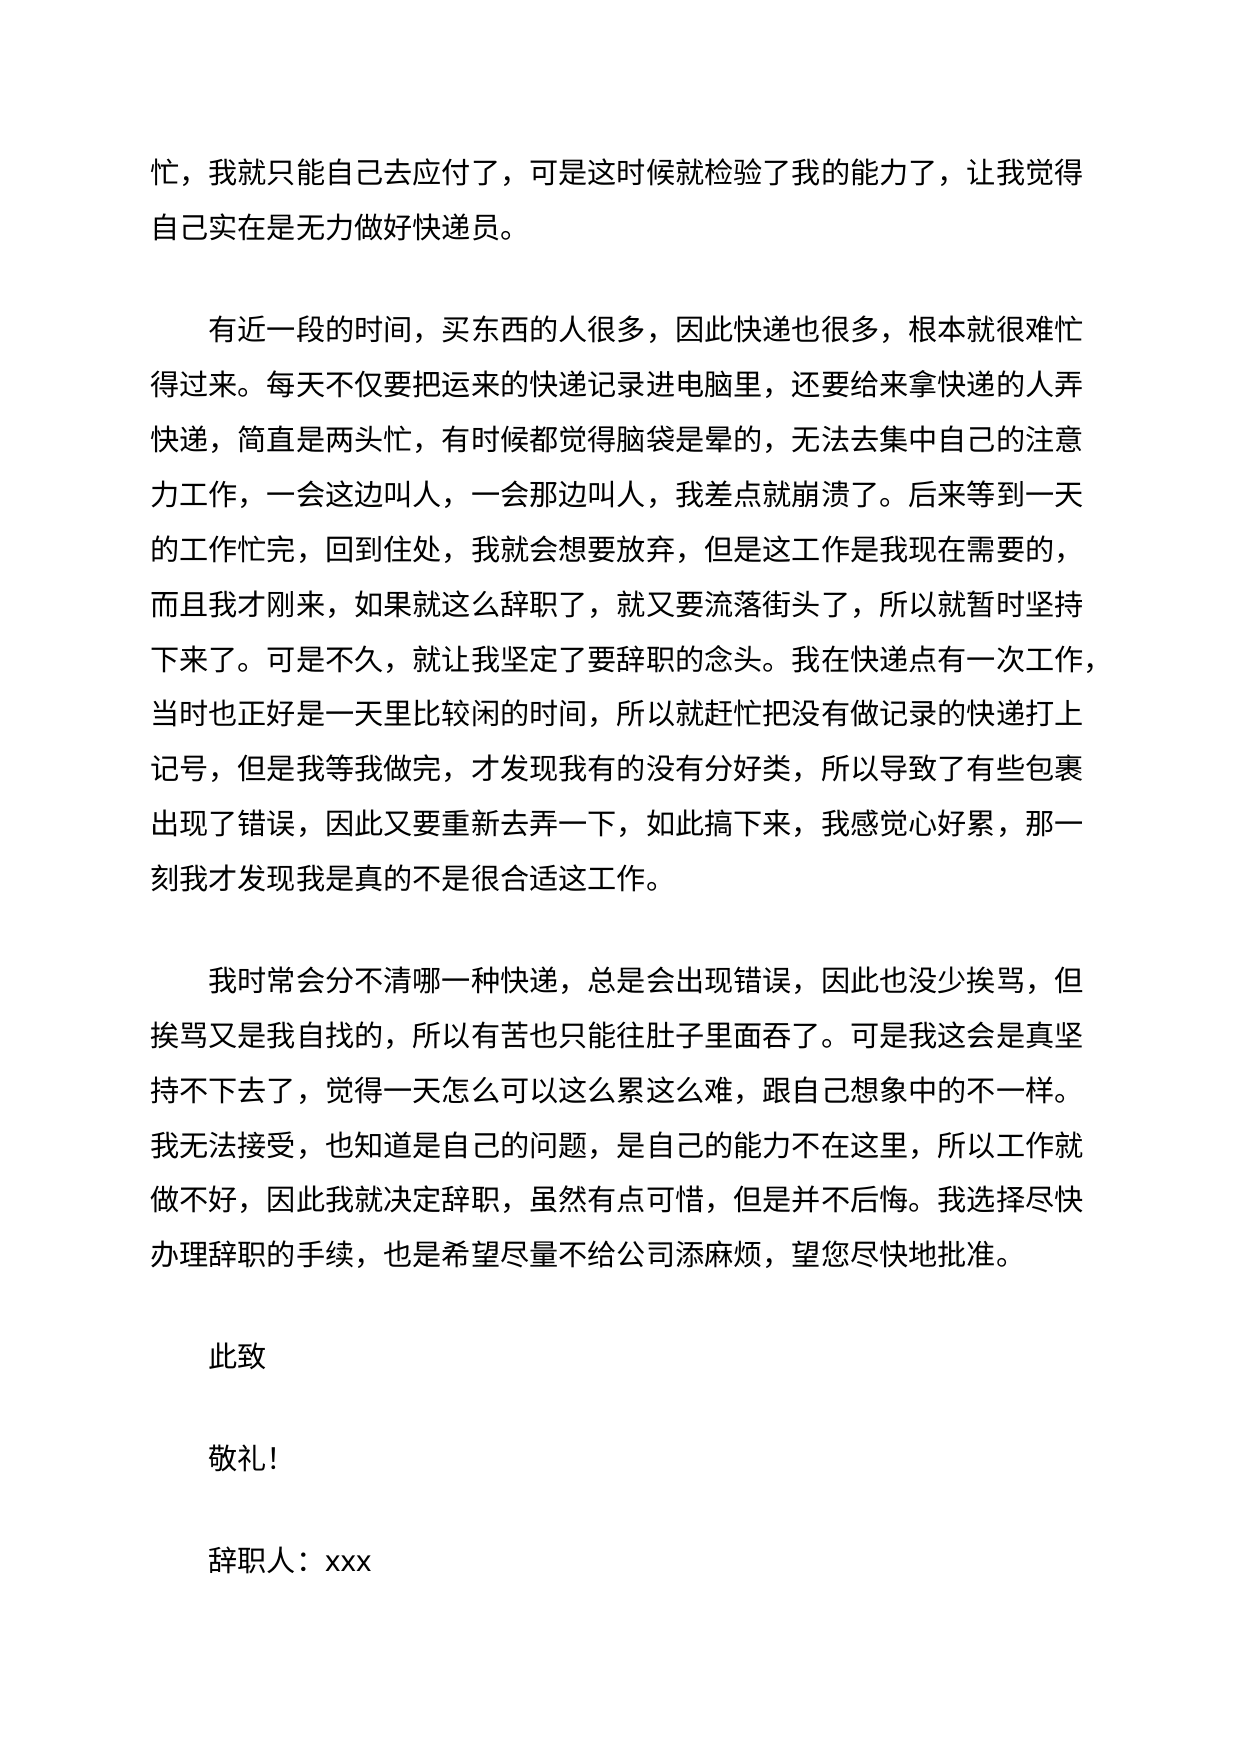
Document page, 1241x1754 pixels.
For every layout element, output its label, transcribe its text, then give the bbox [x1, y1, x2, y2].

text 敬礼！ [150, 1435, 1090, 1478]
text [150, 150, 1090, 247]
text 辞职人：xxx [150, 1537, 1090, 1579]
text 此致 [150, 1334, 1090, 1376]
text 我时常会分不清哪一种快递，总是会出现错误，因此也没少挨骂，但挨骂又是我自找的，所以有苦也只能往肚子里面吞了。可是我这会是真坚持不下去了，觉得一天怎么可以这么累这么难，跟自己想象中的不一样。我无法接受，也知道是自己的问题，是自己的能力不在这里，所以工作就做不好，因此我就决定辞职，虽然有点可惜，但是并不后悔。我选择尽快办理辞职的手续，也是希望尽量不给公司添麻烦，望您尽快地批准。 [150, 957, 1090, 1274]
text 有近一段的时间，买东西的人很多，因此快递也很多，根本就很难忙得过来。每天不仅要把运来的快递记录进电脑里，还要给来拿快递的人弄快递，简直是两头忙，有时候都觉得脑袋是晕的，无法去集中自己的注意力工作，一会这边叫人，一会那边叫人，我差点就崩溃了。后来等到一天的工作忙完，回到住处，我就会想要放弃，但是这工作是我现在需要的，而且我才刚来，如果就这么辞职了，就又要流落街头了，所以就暂时坚持下来了。可是不久，就让我坚定了要辞职的念头。我在快递点有一次工作，当时也正好是一天里比较闲的时间，所以就赶忙把没有做记录的快递打上记号，但是我等我做完，才发现我有的没有分好类，所以导致了有些包裹出现了错误，因此又要重新去弄一下，如此搞下来，我感觉心好累，那一刻我才发现我是真的不是很合适这工作。 [150, 307, 1090, 898]
